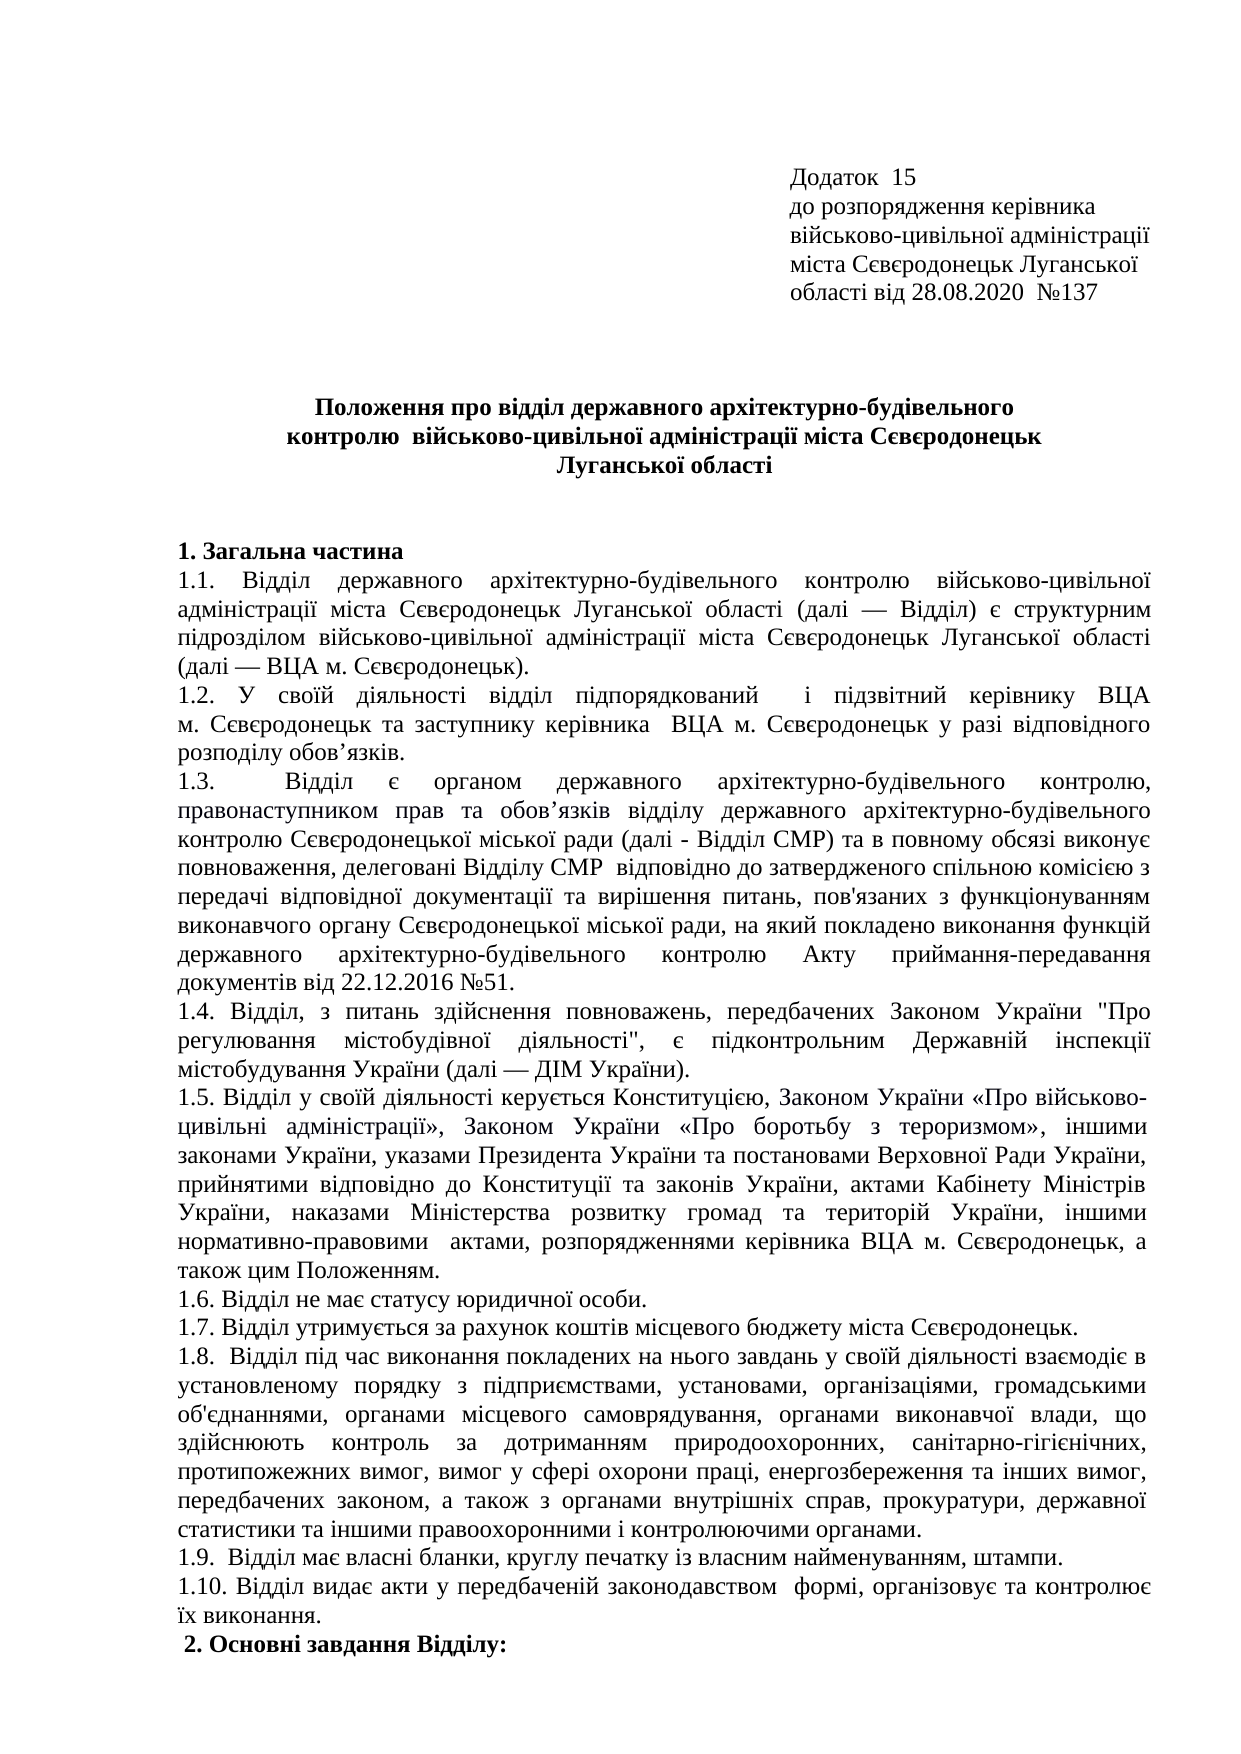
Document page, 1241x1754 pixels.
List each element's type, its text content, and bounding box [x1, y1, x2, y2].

text Луганської області [177, 450, 1152, 479]
text 1. Загальна частина [177, 536, 1152, 565]
text міста Сєвєродонецьк Луганської [177, 249, 1152, 277]
text Положення про відділ державного архітектурно-будівельного контролю військово-цивільної адміністрації міста Сєвєродонецьк [177, 392, 1152, 450]
text 1.4. Відділ, з питань здійснення повноважень, передбачених Законом України "Про регулювання містобудівної діяльності", є підконтрольним Державній інспекції містобудування України (далі — ДІМ України). [177, 996, 1152, 1082]
text до розпорядження керівника [177, 191, 1152, 220]
text області від 28.08.2020 №137 [177, 277, 1152, 306]
text 1.5. Відділ у своїй діяльності керується Конституцією, Законом України «Про військово-цивільні адміністрації», Законом України «Про боротьбу з тероризмом», іншими законами України, указами Президента України та постановами Верховної Ради України, прийнятими відповідно до Конституції та законів України, актами Кабінету Міністрів України, наказами Міністерства розвитку громад та територій України, іншими нормативно-правовими актами, розпорядженнями керівника ВЦА м. Сєвєродонецьк, а також цим Положенням. [177, 1082, 1147, 1284]
text 1.9. Відділ має власні бланки, круглу печатку із власним найменуванням, штампи. [177, 1542, 1147, 1571]
text Додаток 15 [177, 162, 1152, 191]
text 1.8. Відділ під час виконання покладених на нього завдань у своїй діяльності взаємодіє в установленому порядку з підприємствами, установами, організаціями, громадськими об'єднаннями, органами місцевого самоврядування, органами виконавчої влади, що здійснюють контроль за дотриманням природоохоронних, санітарно-гігієнічних, протипожежних вимог, вимог у сфері охорони праці, енергозбереження та інших вимог, передбачених законом, а також з органами внутрішніх справ, прокуратури, державної статистики та іншими правоохоронними і контролюючими органами. [177, 1341, 1147, 1542]
text 1.2. У своїй діяльності відділ підпорядкований і підзвітний керівнику ВЦА м. Сєвєродонецьк та заступнику керівника ВЦА м. Сєвєродонецьк у разі відповідного розподілу обов’язків. [177, 680, 1152, 766]
text 1.3. Відділ є органом державного архітектурно-будівельного контролю, правонаступником прав та обов’язків відділу державного архітектурно-будівельного контролю Сєвєродонецької міської ради (далі - Відділ СМР) та в повному обсязі виконує повноваження, делеговані Відділу СМР відповідно до затвердженого спільною комісією з передачі відповідної документації та вирішення питань, пов'язаних з функціонуванням виконавчого органу Сєвєродонецької міської ради, на який покладено виконання функцій державного архітектурно-будівельного контролю Акту приймання-передавання документів від 22.12.2016 №51. [177, 766, 1152, 996]
text 2. Основні завдання Відділу: [177, 1629, 1152, 1657]
text 1.10. Відділ видає акти у передбаченій законодавством формі, організовує та контролює їх виконання. [177, 1571, 1152, 1629]
text військово-цивільної адміністрації [177, 220, 1152, 249]
text 1.7. Відділ утримується за рахунок коштів місцевого бюджету міста Сєвєродонецьк. [177, 1312, 1152, 1341]
text 1.1. Відділ державного архітектурно-будівельного контролю військово-цивільної адміністрації міста Сєвєродонецьк Луганської області (далі — Відділ) є структурним підрозділом військово-цивільної адміністрації міста Сєвєродонецьк Луганської області (далі — ВЦА м. Сєвєродонецьк). [177, 565, 1152, 680]
text 1.6. Відділ не має статусу юридичної особи. [177, 1284, 1147, 1312]
